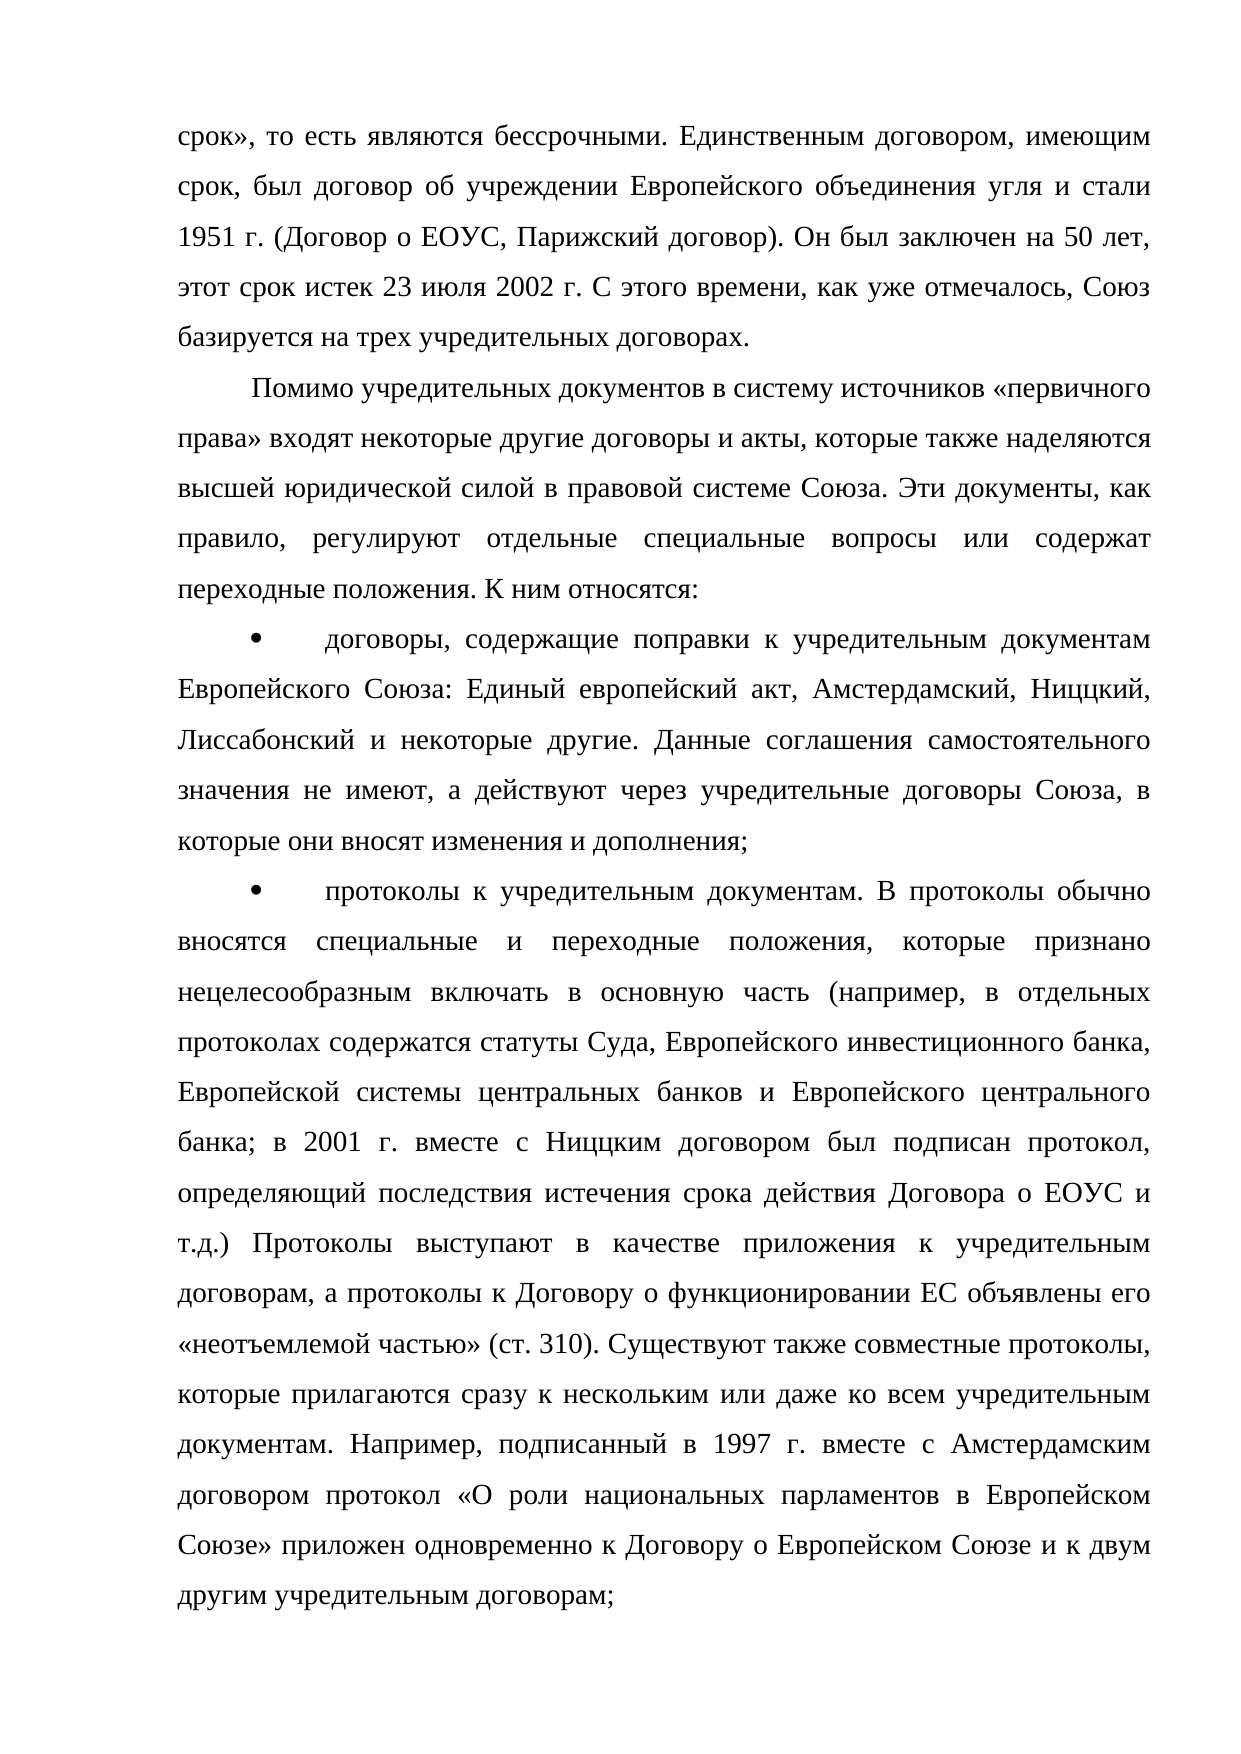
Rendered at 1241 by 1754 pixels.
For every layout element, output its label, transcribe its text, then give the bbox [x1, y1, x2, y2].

list протоколы к учредительным документам. В протоколы обычно вносятся специальные и переходные положения, которые признано нецелесообразным включать в основную часть (например, в отдельных протоколах содержатся статуты Суда, Европейского инвестиционного банка, Европейской системы центральных банков и Европейского центрального банка; в . вместе с Ниццким договором был подписан протокол, определяющий последствия истечения срока действия Договора о ЕОУС и т.д.) Протоколы выступают в качестве приложения к учредительным договорам, а протоколы к Договору о функционировании ЕС объявлены его «неотъемлемой частью» (ст. 310). Существуют также совместные протоколы, которые прилагаются сразу к нескольким или даже ко всем учредительным документам. Например, подписанный в . вместе с Амстердамским договором протокол «О роли национальных парламентов в Европейском Союзе» приложен одновременно к Договору о Европейском Союзе и к двум другим учредительным договорам; [177, 873, 1152, 1611]
list договоры, содержащие поправки к учредительным документам Европейского Союза: Единый европейский акт, Амстердамский, Ниццкий, Лиссабонский и некоторые другие. Данные соглашения самостоятельного значения не имеют, а действуют через учредительные договоры Союза, в которые они вносят изменения и дополнения; [177, 621, 1152, 856]
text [177, 118, 1152, 353]
text Помимо учредительных документов в систему источников «первичного права» входят некоторые другие договоры и акты, которые также наделяются высшей юридической силой в правовой системе Союза. Эти документы, как правило, регулируют отдельные специальные вопросы или содержат переходные положения. К ним относятся: [177, 370, 1152, 604]
